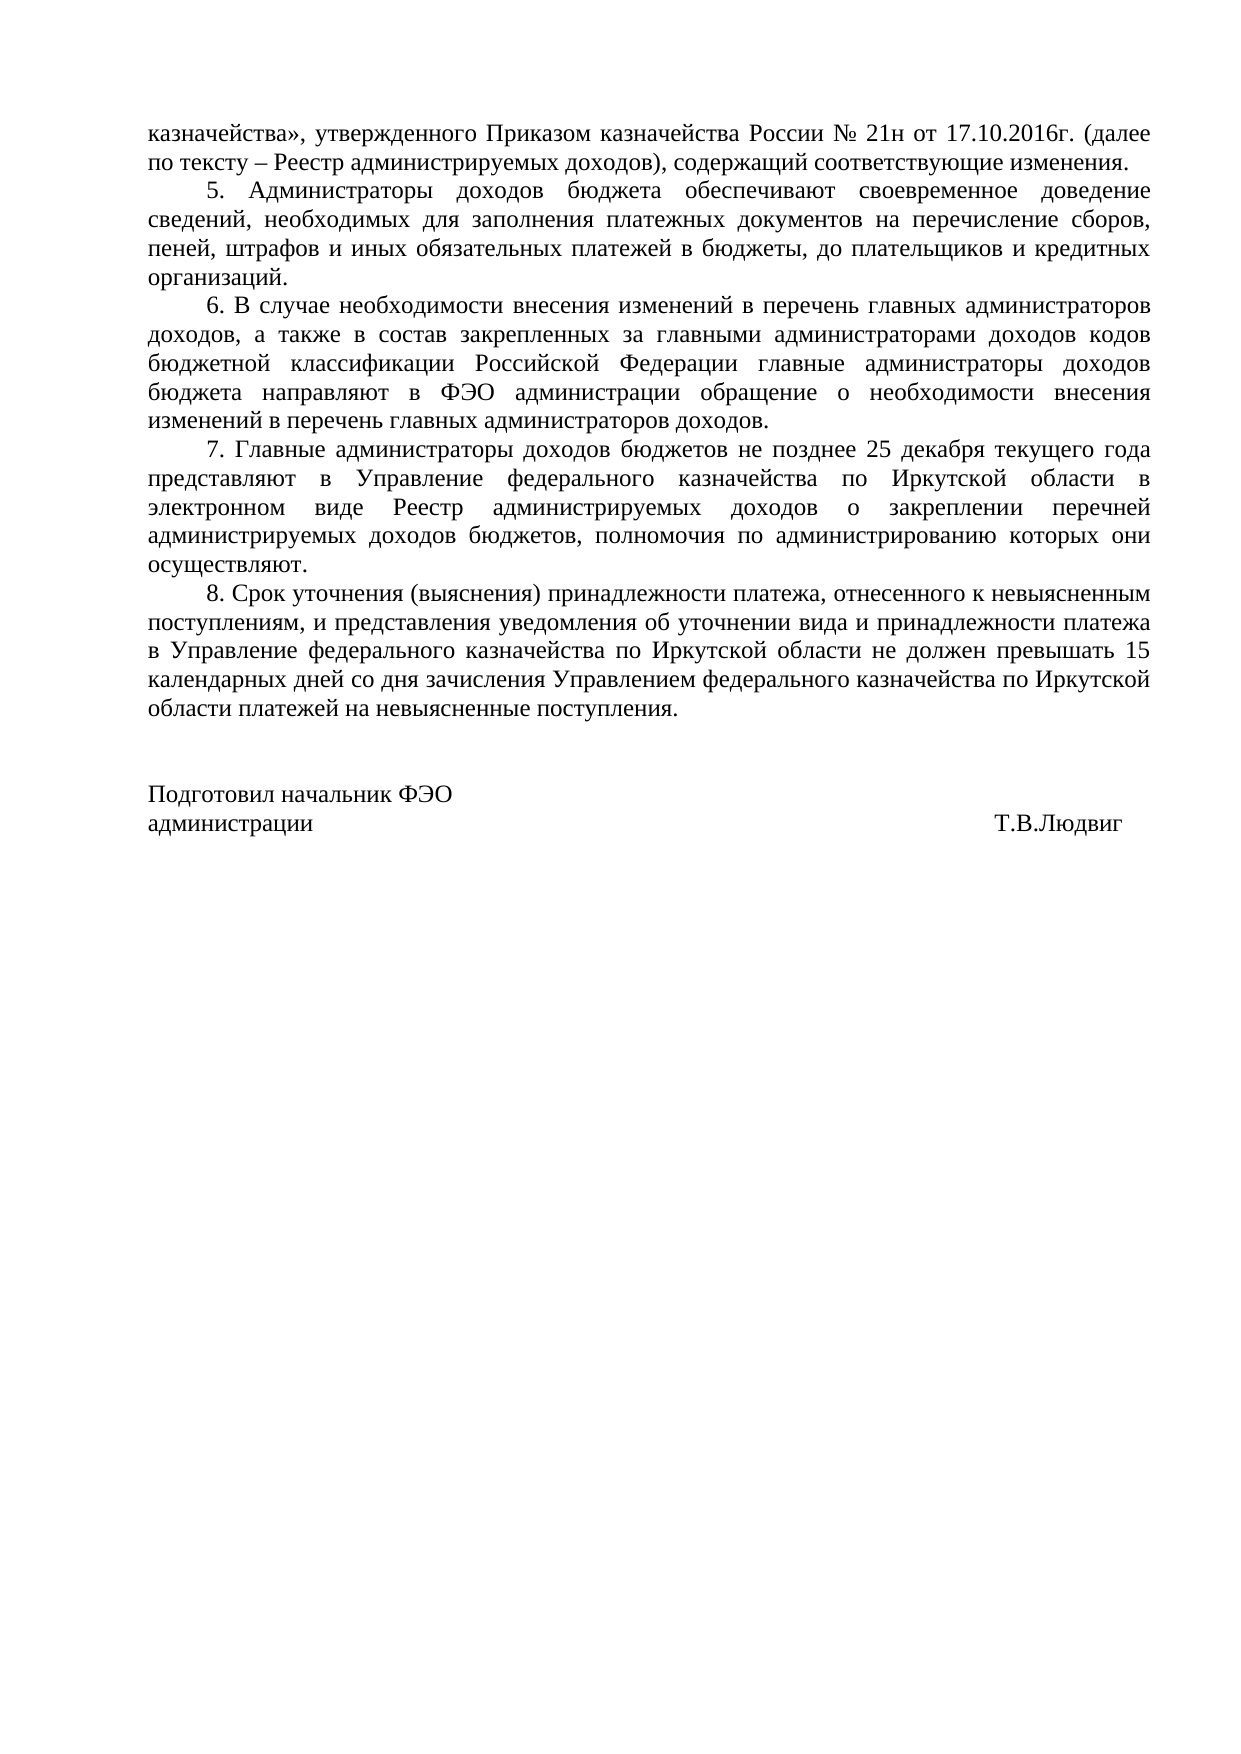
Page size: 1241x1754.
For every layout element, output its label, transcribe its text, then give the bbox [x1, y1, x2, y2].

text Подготовил начальник ФЭО [148, 779, 1152, 808]
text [148, 118, 1152, 176]
text 8. Срок уточнения (выяснения) принадлежности платежа, отнесенного к невыясненным поступлениям, и представления уведомления об уточнении вида и принадлежности платежа в Управление федерального казначейства по Иркутской области не должен превышать 15 календарных дней со дня зачисления Управлением федерального казначейства по Иркутской области платежей на невыясненные поступления. [148, 578, 1152, 722]
text администрации Т.В.Людвиг [148, 808, 1152, 837]
text 5. Администраторы доходов бюджета обеспечивают своевременное доведение сведений, необходимых для заполнения платежных документов на перечисление сборов, пеней, штрафов и иных обязательных платежей в бюджеты, до плательщиков и кредитных организаций. [148, 176, 1152, 291]
text 6. В случае необходимости внесения изменений в перечень главных администраторов доходов, а также в состав закрепленных за главными администраторами доходов кодов бюджетной классификации Российской Федерации главные администраторы доходов бюджета направляют в ФЭО администрации обращение о необходимости внесения изменений в перечень главных администраторов доходов. [148, 291, 1152, 434]
text 7. Главные администраторы доходов бюджетов не позднее 25 декабря текущего года представляют в Управление федерального казначейства по Иркутской области в электронном виде Реестр администрируемых доходов о закреплении перечней администрируемых доходов бюджетов, полномочия по администрированию которых они осуществляют. [148, 434, 1152, 578]
